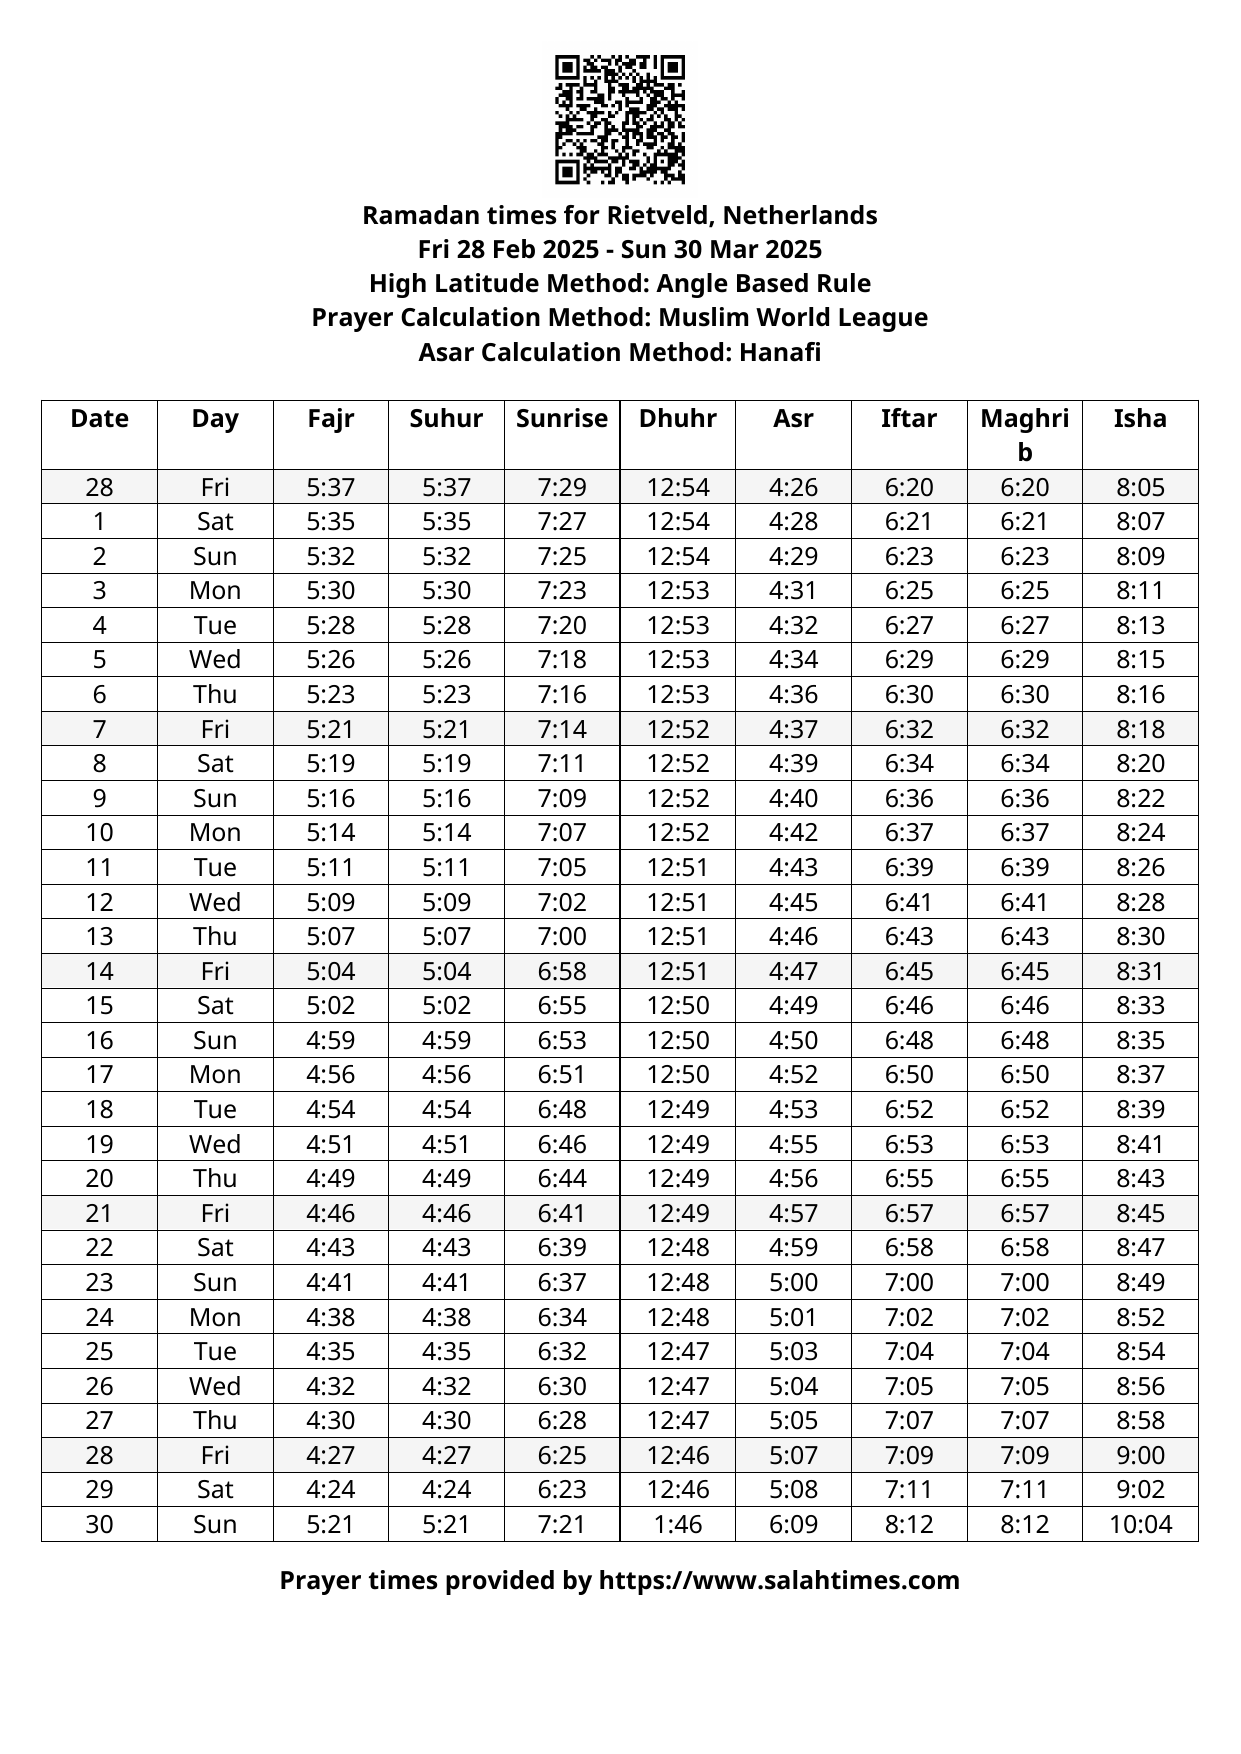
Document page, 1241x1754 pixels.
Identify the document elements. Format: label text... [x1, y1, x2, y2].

table_cell 8:05 [1083, 470, 1198, 503]
table_cell Tue [158, 1334, 273, 1368]
table_cell 4:39 [736, 746, 851, 780]
table_cell 15 [42, 989, 157, 1022]
table_cell 6:20 [968, 470, 1082, 503]
table_cell 6:23 [852, 539, 967, 572]
table_cell 12:54 [621, 539, 735, 572]
table_cell 5:16 [274, 781, 388, 814]
table_cell 12:51 [621, 919, 735, 953]
table_cell 6:32 [505, 1334, 619, 1368]
table_cell 6:43 [968, 919, 1082, 953]
table_cell 4:42 [736, 816, 851, 849]
table_cell Tue [158, 850, 273, 884]
table_cell Sun [158, 781, 273, 814]
table_cell 7:07 [852, 1404, 967, 1437]
table_cell 5:21 [389, 1507, 504, 1541]
table_cell 6:53 [852, 1127, 967, 1160]
table_cell 4:59 [736, 1231, 851, 1264]
table_cell 5:09 [389, 885, 504, 918]
table_cell 6:25 [505, 1438, 619, 1472]
table_cell 12:48 [621, 1231, 735, 1264]
table_cell 4:49 [736, 989, 851, 1022]
table_cell 6:57 [852, 1196, 967, 1229]
table_cell 6:29 [852, 643, 967, 676]
table_cell 6:09 [736, 1507, 851, 1541]
table_cell Sat [158, 1473, 273, 1506]
table_cell 7:16 [505, 677, 619, 711]
table_cell 4:45 [736, 885, 851, 918]
table_cell 8:15 [1083, 643, 1198, 676]
table_cell 5:23 [274, 677, 388, 711]
table_cell 7:23 [505, 574, 619, 607]
table_header Isha [1083, 401, 1198, 469]
table_cell 6:58 [852, 1231, 967, 1264]
table_cell 13 [42, 919, 157, 953]
table_header Sunrise [505, 401, 619, 469]
table_cell 29 [42, 1473, 157, 1506]
table_cell 5:09 [274, 885, 388, 918]
table_cell Tue [158, 1092, 273, 1126]
text Prayer Calculation Method: Muslim World League [42, 300, 1198, 334]
table_cell 5:04 [389, 954, 504, 987]
table_cell 6:39 [505, 1231, 619, 1264]
table_cell Fri [158, 954, 273, 987]
table_cell 10:04 [1083, 1507, 1198, 1541]
table_cell 8:28 [1083, 885, 1198, 918]
table_cell Thu [158, 919, 273, 953]
table_cell 7:14 [505, 712, 619, 745]
table_cell 6:39 [852, 850, 967, 884]
table_cell 8:12 [852, 1507, 967, 1541]
table_cell 7 [42, 712, 157, 745]
table_cell 12:47 [621, 1334, 735, 1368]
table_cell 6:37 [968, 816, 1082, 849]
table_cell 4:59 [389, 1023, 504, 1057]
table_cell 5:30 [274, 574, 388, 607]
table_cell 6:30 [968, 677, 1082, 711]
table_cell 7:04 [852, 1334, 967, 1368]
table_cell 8:37 [1083, 1058, 1198, 1091]
table_cell 6:37 [852, 816, 967, 849]
table_cell 6:32 [968, 712, 1082, 745]
table_cell 8:12 [968, 1507, 1082, 1541]
table_cell Sat [158, 746, 273, 780]
table_cell 9:02 [1083, 1473, 1198, 1506]
table_cell 6:34 [968, 746, 1082, 780]
table_cell 28 [42, 470, 157, 503]
table_cell 5:02 [389, 989, 504, 1022]
table_cell 4:34 [736, 643, 851, 676]
table_cell 12:47 [621, 1369, 735, 1402]
table_cell 6:23 [505, 1473, 619, 1506]
table_cell 6:34 [852, 746, 967, 780]
table_cell 6:53 [505, 1023, 619, 1057]
table_cell 12:47 [621, 1404, 735, 1437]
text Fri 28 Feb 2025 - Sun 30 Mar 2025 [42, 232, 1198, 266]
table_cell 7:02 [852, 1300, 967, 1333]
table_cell 20 [42, 1161, 157, 1195]
table_cell 5:26 [274, 643, 388, 676]
table_cell 6:57 [968, 1196, 1082, 1229]
table_cell 7:09 [852, 1438, 967, 1472]
table_cell 4:46 [274, 1196, 388, 1229]
table_cell 27 [42, 1404, 157, 1437]
table_cell 4:36 [736, 677, 851, 711]
table_cell 6:55 [505, 989, 619, 1022]
table_cell 18 [42, 1092, 157, 1126]
table_cell 6:20 [852, 470, 967, 503]
table_cell 8:56 [1083, 1369, 1198, 1402]
table_cell 12:51 [621, 885, 735, 918]
table_cell 26 [42, 1369, 157, 1402]
table_cell 7:05 [852, 1369, 967, 1402]
table_cell 12:50 [621, 1058, 735, 1091]
table_cell 5:35 [274, 504, 388, 538]
table_cell 6:48 [505, 1092, 619, 1126]
table_cell 5:19 [389, 746, 504, 780]
table_cell 5:07 [274, 919, 388, 953]
picture [542, 41, 699, 198]
table_cell Sun [158, 1265, 273, 1299]
table_cell 8:39 [1083, 1092, 1198, 1126]
table_cell 12:48 [621, 1300, 735, 1333]
table_cell 7:27 [505, 504, 619, 538]
table_cell 17 [42, 1058, 157, 1091]
table_cell Mon [158, 1058, 273, 1091]
table_cell 6:29 [968, 643, 1082, 676]
table_cell Tue [158, 608, 273, 642]
table_cell 4:26 [736, 470, 851, 503]
table_cell 6:55 [968, 1161, 1082, 1195]
table_cell 7:09 [968, 1438, 1082, 1472]
table_cell 4:27 [389, 1438, 504, 1472]
text Ramadan times for Rietveld, Netherlands [42, 198, 1198, 232]
table_cell Thu [158, 1161, 273, 1195]
table_cell 4:40 [736, 781, 851, 814]
table_cell Sun [158, 539, 273, 572]
table_cell 7:05 [505, 850, 619, 884]
table_cell 8:33 [1083, 989, 1198, 1022]
table_cell 5:03 [736, 1334, 851, 1368]
table_cell 5:07 [389, 919, 504, 953]
table_cell 4:46 [736, 919, 851, 953]
table_cell 8:13 [1083, 608, 1198, 642]
table_cell 6:44 [505, 1161, 619, 1195]
table_cell 8 [42, 746, 157, 780]
table_cell 4:35 [274, 1334, 388, 1368]
table_cell 4:43 [274, 1231, 388, 1264]
table_cell 4:56 [274, 1058, 388, 1091]
table_cell 2 [42, 539, 157, 572]
table_cell 4:57 [736, 1196, 851, 1229]
table_cell 12:52 [621, 816, 735, 849]
table_cell 4:55 [736, 1127, 851, 1160]
table_cell 4:27 [274, 1438, 388, 1472]
table_cell 12:53 [621, 677, 735, 711]
table_cell 12:49 [621, 1196, 735, 1229]
table_cell 4:38 [389, 1300, 504, 1333]
table_cell 12:51 [621, 850, 735, 884]
table_cell 5:01 [736, 1300, 851, 1333]
table_cell 5:21 [274, 1507, 388, 1541]
table_cell 5:32 [389, 539, 504, 572]
table_cell 6:45 [852, 954, 967, 987]
table_cell 22 [42, 1231, 157, 1264]
table_cell 12:49 [621, 1161, 735, 1195]
table_cell 19 [42, 1127, 157, 1160]
table_cell 5:14 [389, 816, 504, 849]
table_cell 4:54 [389, 1092, 504, 1126]
table_cell Mon [158, 574, 273, 607]
table_cell 6:50 [852, 1058, 967, 1091]
table_cell 7:07 [505, 816, 619, 849]
table_cell 5:04 [736, 1369, 851, 1402]
table_cell 7:00 [852, 1265, 967, 1299]
table_cell Mon [158, 816, 273, 849]
table_cell 6:28 [505, 1404, 619, 1437]
table_cell 6:25 [968, 574, 1082, 607]
table_cell 5:00 [736, 1265, 851, 1299]
table_cell 12:50 [621, 1023, 735, 1057]
table_header Iftar [852, 401, 967, 469]
table_cell 6:55 [852, 1161, 967, 1195]
table_cell 4:32 [274, 1369, 388, 1402]
table_cell 24 [42, 1300, 157, 1333]
table_cell Thu [158, 677, 273, 711]
table_cell 6:48 [852, 1023, 967, 1057]
table_cell 6:41 [852, 885, 967, 918]
table_cell 6:27 [852, 608, 967, 642]
table_cell 5:16 [389, 781, 504, 814]
table_cell Wed [158, 1127, 273, 1160]
table_cell 7:07 [968, 1404, 1082, 1437]
table_cell Wed [158, 1369, 273, 1402]
table_cell 8:30 [1083, 919, 1198, 953]
table_cell 3 [42, 574, 157, 607]
table_cell 12:52 [621, 712, 735, 745]
table_cell 8:41 [1083, 1127, 1198, 1160]
table_cell 8:16 [1083, 677, 1198, 711]
table_cell 11 [42, 850, 157, 884]
table_cell 8:58 [1083, 1404, 1198, 1437]
table_cell 4:28 [736, 504, 851, 538]
table_cell Sun [158, 1507, 273, 1541]
table_cell 5:26 [389, 643, 504, 676]
text Asar Calculation Method: Hanafi [42, 334, 1198, 368]
table_cell 12:49 [621, 1127, 735, 1160]
text High Latitude Method: Angle Based Rule [42, 266, 1198, 300]
table_header Asr [736, 401, 851, 469]
table_cell 5:19 [274, 746, 388, 780]
table_cell 4:46 [389, 1196, 504, 1229]
table_cell 7:04 [968, 1334, 1082, 1368]
table_cell 12:54 [621, 504, 735, 538]
table_cell 12:54 [621, 470, 735, 503]
table_cell 4:56 [389, 1058, 504, 1091]
table_cell 4:59 [274, 1023, 388, 1057]
table_header Date [42, 401, 157, 469]
table_cell 23 [42, 1265, 157, 1299]
table_cell 4:32 [736, 608, 851, 642]
table_cell 12:52 [621, 781, 735, 814]
table_cell 28 [42, 1438, 157, 1472]
table_cell 12:50 [621, 989, 735, 1022]
table_cell 7:00 [505, 919, 619, 953]
table_cell 8:22 [1083, 781, 1198, 814]
table_cell 5:37 [389, 470, 504, 503]
table_cell 8:52 [1083, 1300, 1198, 1333]
table_cell 6:41 [968, 885, 1082, 918]
table_cell 6:50 [968, 1058, 1082, 1091]
table_cell 12 [42, 885, 157, 918]
table_cell 8:26 [1083, 850, 1198, 884]
table_cell 8:47 [1083, 1231, 1198, 1264]
table_cell 7:11 [968, 1473, 1082, 1506]
table_cell 4:53 [736, 1092, 851, 1126]
table_cell 4:52 [736, 1058, 851, 1091]
table_cell Wed [158, 643, 273, 676]
table_cell 8:45 [1083, 1196, 1198, 1229]
table_cell 6:58 [968, 1231, 1082, 1264]
table_cell 4:50 [736, 1023, 851, 1057]
table_header Maghrib [968, 401, 1082, 469]
table_cell 6:43 [852, 919, 967, 953]
table_cell 4:43 [736, 850, 851, 884]
table_cell 6:46 [852, 989, 967, 1022]
table_cell Sat [158, 989, 273, 1022]
text Prayer times provided by https://www.salahtimes.com [42, 1563, 1198, 1597]
table_cell 6:21 [968, 504, 1082, 538]
table_cell 4:30 [389, 1404, 504, 1437]
table_cell 5:30 [389, 574, 504, 607]
table_cell 6:27 [968, 608, 1082, 642]
table_cell 7:00 [968, 1265, 1082, 1299]
table_cell 5:14 [274, 816, 388, 849]
table_cell Sat [158, 504, 273, 538]
table_cell 8:24 [1083, 816, 1198, 849]
table_cell 5:23 [389, 677, 504, 711]
table_cell 8:11 [1083, 574, 1198, 607]
table_cell 8:20 [1083, 746, 1198, 780]
table_cell 6:30 [852, 677, 967, 711]
table_cell 12:53 [621, 643, 735, 676]
table_cell 4 [42, 608, 157, 642]
table_cell 4:31 [736, 574, 851, 607]
table_cell 14 [42, 954, 157, 987]
table_cell 5:37 [274, 470, 388, 503]
table_cell 6:21 [852, 504, 967, 538]
table_cell 1:46 [621, 1507, 735, 1541]
table_cell 6:52 [968, 1092, 1082, 1126]
table_cell 6:36 [968, 781, 1082, 814]
table_cell 6:48 [968, 1023, 1082, 1057]
table_cell 6:23 [968, 539, 1082, 572]
table_cell 7:25 [505, 539, 619, 572]
table_cell Fri [158, 1196, 273, 1229]
table_cell 5:21 [274, 712, 388, 745]
table_cell 6:30 [505, 1369, 619, 1402]
table_cell 16 [42, 1023, 157, 1057]
table_cell 7:11 [505, 746, 619, 780]
table_cell 4:37 [736, 712, 851, 745]
table_cell 5 [42, 643, 157, 676]
table_cell 9 [42, 781, 157, 814]
table_cell 8:18 [1083, 712, 1198, 745]
table_cell 8:35 [1083, 1023, 1198, 1057]
table_cell 4:47 [736, 954, 851, 987]
table_cell Wed [158, 885, 273, 918]
table_cell 4:49 [389, 1161, 504, 1195]
table_cell 4:49 [274, 1161, 388, 1195]
table_cell 12:52 [621, 746, 735, 780]
table_cell 1 [42, 504, 157, 538]
table_cell 8:07 [1083, 504, 1198, 538]
table_cell 5:28 [274, 608, 388, 642]
table_cell 5:02 [274, 989, 388, 1022]
table_cell 4:51 [389, 1127, 504, 1160]
table_cell 12:53 [621, 608, 735, 642]
table_cell 5:04 [274, 954, 388, 987]
table_cell 8:09 [1083, 539, 1198, 572]
table_cell 6:34 [505, 1300, 619, 1333]
table_cell 12:53 [621, 574, 735, 607]
table_cell 8:43 [1083, 1161, 1198, 1195]
table_cell 8:54 [1083, 1334, 1198, 1368]
table_cell 6:53 [968, 1127, 1082, 1160]
table_cell 4:41 [389, 1265, 504, 1299]
table_cell 6:37 [505, 1265, 619, 1299]
table_cell 6:51 [505, 1058, 619, 1091]
table_cell 4:24 [389, 1473, 504, 1506]
table_cell 4:32 [389, 1369, 504, 1402]
table_cell 6:46 [968, 989, 1082, 1022]
table_cell 5:07 [736, 1438, 851, 1472]
table_cell 7:29 [505, 470, 619, 503]
table_cell 25 [42, 1334, 157, 1368]
table_cell 12:48 [621, 1265, 735, 1299]
table_cell 4:41 [274, 1265, 388, 1299]
table_cell 6:32 [852, 712, 967, 745]
table_cell Fri [158, 1438, 273, 1472]
table_cell 5:35 [389, 504, 504, 538]
table_cell 6:39 [968, 850, 1082, 884]
table_cell 12:51 [621, 954, 735, 987]
table_cell 6:46 [505, 1127, 619, 1160]
table_cell 6:52 [852, 1092, 967, 1126]
table_cell 4:54 [274, 1092, 388, 1126]
table_cell 7:21 [505, 1507, 619, 1541]
table_cell 6 [42, 677, 157, 711]
table_cell 8:49 [1083, 1265, 1198, 1299]
table_cell 8:31 [1083, 954, 1198, 987]
table_cell 4:29 [736, 539, 851, 572]
table_cell 12:46 [621, 1438, 735, 1472]
table_cell 7:05 [968, 1369, 1082, 1402]
table_cell 21 [42, 1196, 157, 1229]
table_cell Sat [158, 1231, 273, 1264]
table_cell 4:38 [274, 1300, 388, 1333]
table_cell 5:11 [274, 850, 388, 884]
table_cell Thu [158, 1404, 273, 1437]
table_cell 5:21 [389, 712, 504, 745]
table_cell Mon [158, 1300, 273, 1333]
table_cell 7:02 [505, 885, 619, 918]
table_cell 4:51 [274, 1127, 388, 1160]
table_cell 7:18 [505, 643, 619, 676]
table_cell 4:35 [389, 1334, 504, 1368]
table_header Dhuhr [621, 401, 735, 469]
table_cell 6:36 [852, 781, 967, 814]
table_cell Sun [158, 1023, 273, 1057]
table_cell 30 [42, 1507, 157, 1541]
table_cell 5:11 [389, 850, 504, 884]
table_cell 12:46 [621, 1473, 735, 1506]
table_cell 7:02 [968, 1300, 1082, 1333]
table_cell 12:49 [621, 1092, 735, 1126]
table_cell 7:20 [505, 608, 619, 642]
table_cell 10 [42, 816, 157, 849]
table_header Day [158, 401, 273, 469]
table_cell 5:05 [736, 1404, 851, 1437]
table_cell 9:00 [1083, 1438, 1198, 1472]
table_cell 7:11 [852, 1473, 967, 1506]
table_cell 7:09 [505, 781, 619, 814]
table_cell Fri [158, 470, 273, 503]
table_cell 4:56 [736, 1161, 851, 1195]
table_cell 4:43 [389, 1231, 504, 1264]
table_header Suhur [389, 401, 504, 469]
table_cell Fri [158, 712, 273, 745]
table_cell 4:24 [274, 1473, 388, 1506]
table_header Fajr [274, 401, 388, 469]
table_cell 5:08 [736, 1473, 851, 1506]
table_cell 6:58 [505, 954, 619, 987]
table_cell 6:45 [968, 954, 1082, 987]
table_cell 5:32 [274, 539, 388, 572]
table_cell 6:25 [852, 574, 967, 607]
table_cell 5:28 [389, 608, 504, 642]
table_cell 6:41 [505, 1196, 619, 1229]
table_cell 4:30 [274, 1404, 388, 1437]
